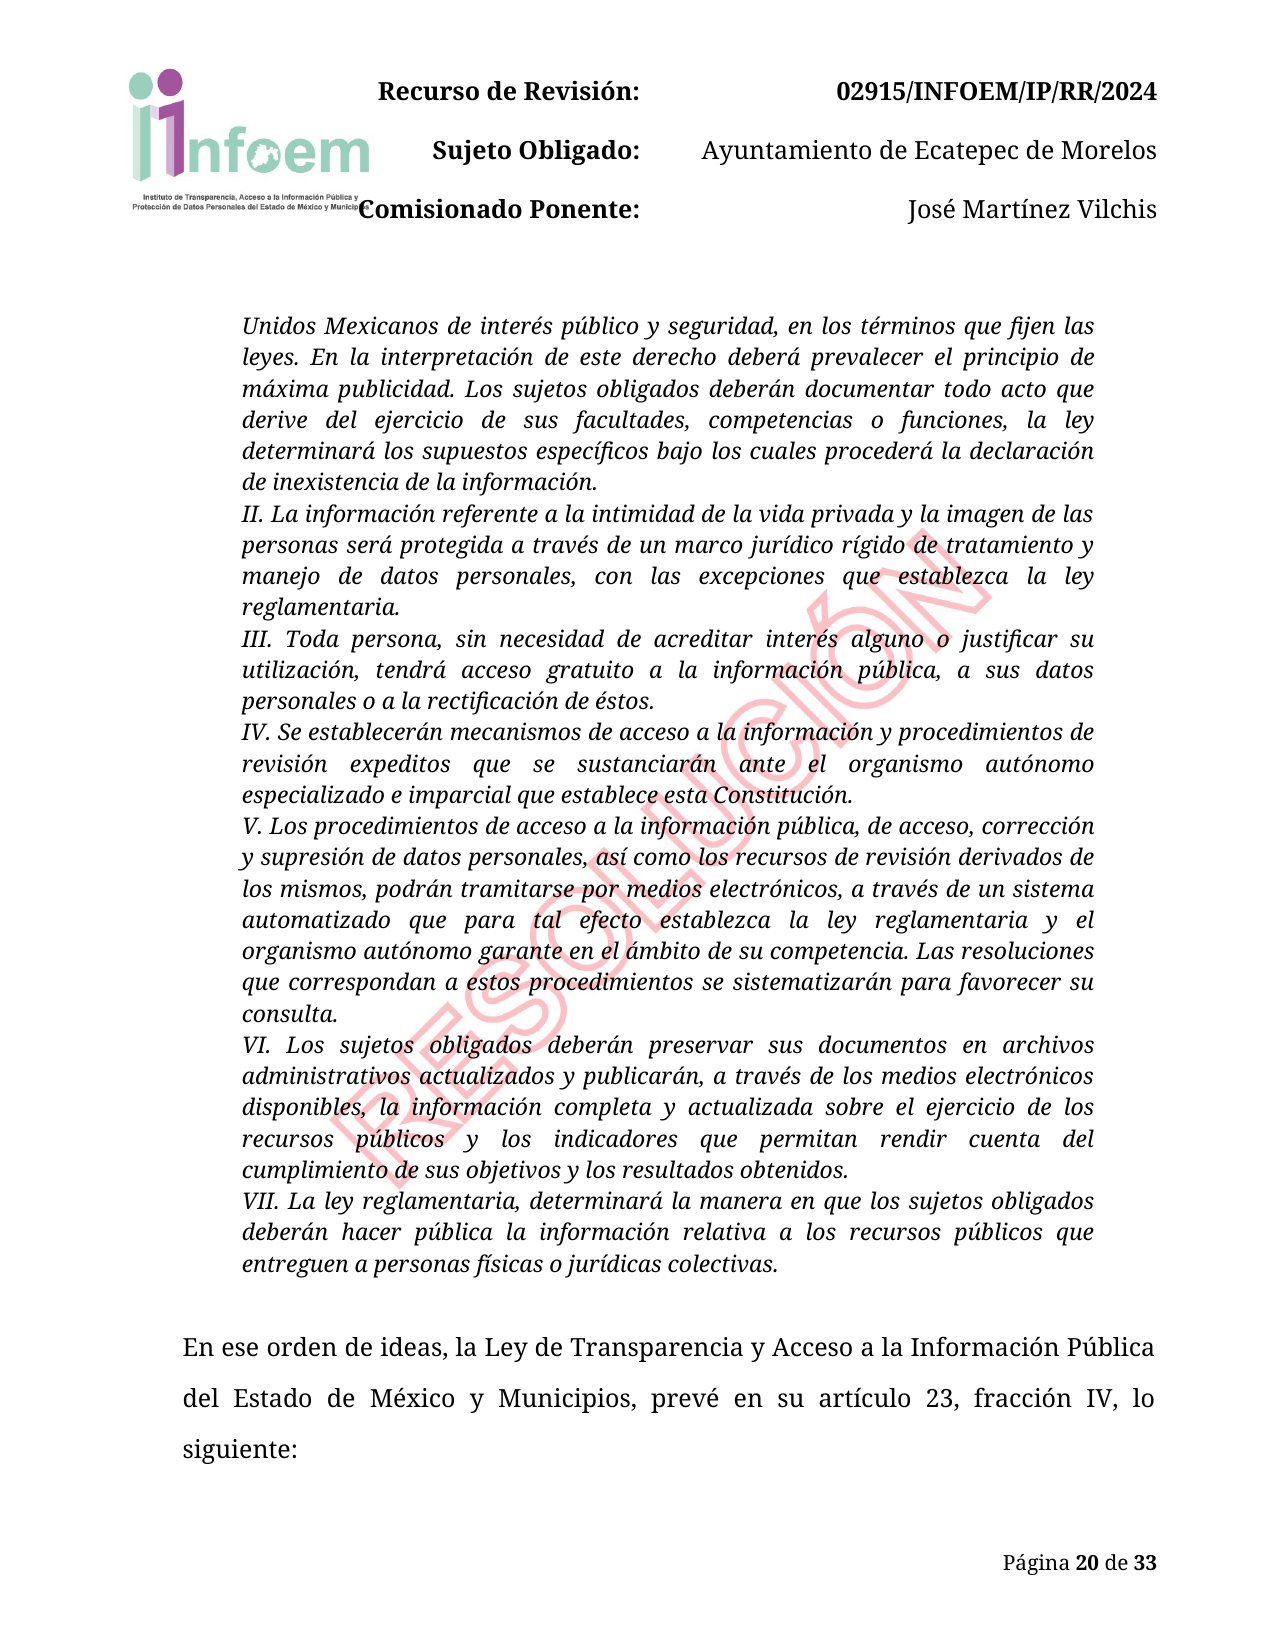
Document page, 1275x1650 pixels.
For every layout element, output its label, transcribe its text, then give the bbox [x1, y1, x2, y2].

text En ese orden de ideas, la Ley de Transparencia y Acceso a la Información Pública del Estado de México y Municipios, prevé en su artículo 23, fracción IV, lo siguiente: [182, 1330, 1157, 1466]
text V. Los procedimientos de acceso a la información pública, de acceso, corrección y supresión de datos personales, así como los recursos de revisión derivados de los mismos, podrán tramitarse por medios electrónicos, a través de un sistema automatizado que para tal efecto establezca la ley reglamentaria y el organismo autónomo garante en el ámbito de su competencia. Las resoluciones que correspondan a estos procedimientos se sistematizarán para favorecer su consulta. [242, 810, 1098, 1029]
picture [9, 8, 1275, 1650]
text VII. La ley reglamentaria, determinará la manera en que los sujetos obligados deberán hacer pública la información relativa a los recursos públicos que entreguen a personas físicas o jurídicas colectivas. [242, 1185, 1098, 1279]
text II. La información referente a la intimidad de la vida privada y la imagen de las personas será protegida a través de un marco jurídico rígido de tratamiento y manejo de datos personales, con las excepciones que establezca la ley reglamentaria. [242, 498, 1098, 623]
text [242, 310, 1098, 498]
text III. Toda persona, sin necesidad de acreditar interés alguno o justificar su utilización, tendrá acceso gratuito a la información pública, a sus datos personales o a la rectificación de éstos. [242, 623, 1098, 716]
text IV. Se establecerán mecanismos de acceso a la información y procedimientos de revisión expeditos que se sustanciarán ante el organismo autónomo especializado e imparcial que establece esta Constitución. [242, 716, 1098, 810]
text VI. Los sujetos obligados deberán preservar sus documentos en archivos administrativos actualizados y publicarán, a través de los medios electrónicos disponibles, la información completa y actualizada sobre el ejercicio de los recursos públicos y los indicadores que permitan rendir cuenta del cumplimiento de sus objetivos y los resultados obtenidos. [242, 1029, 1098, 1185]
